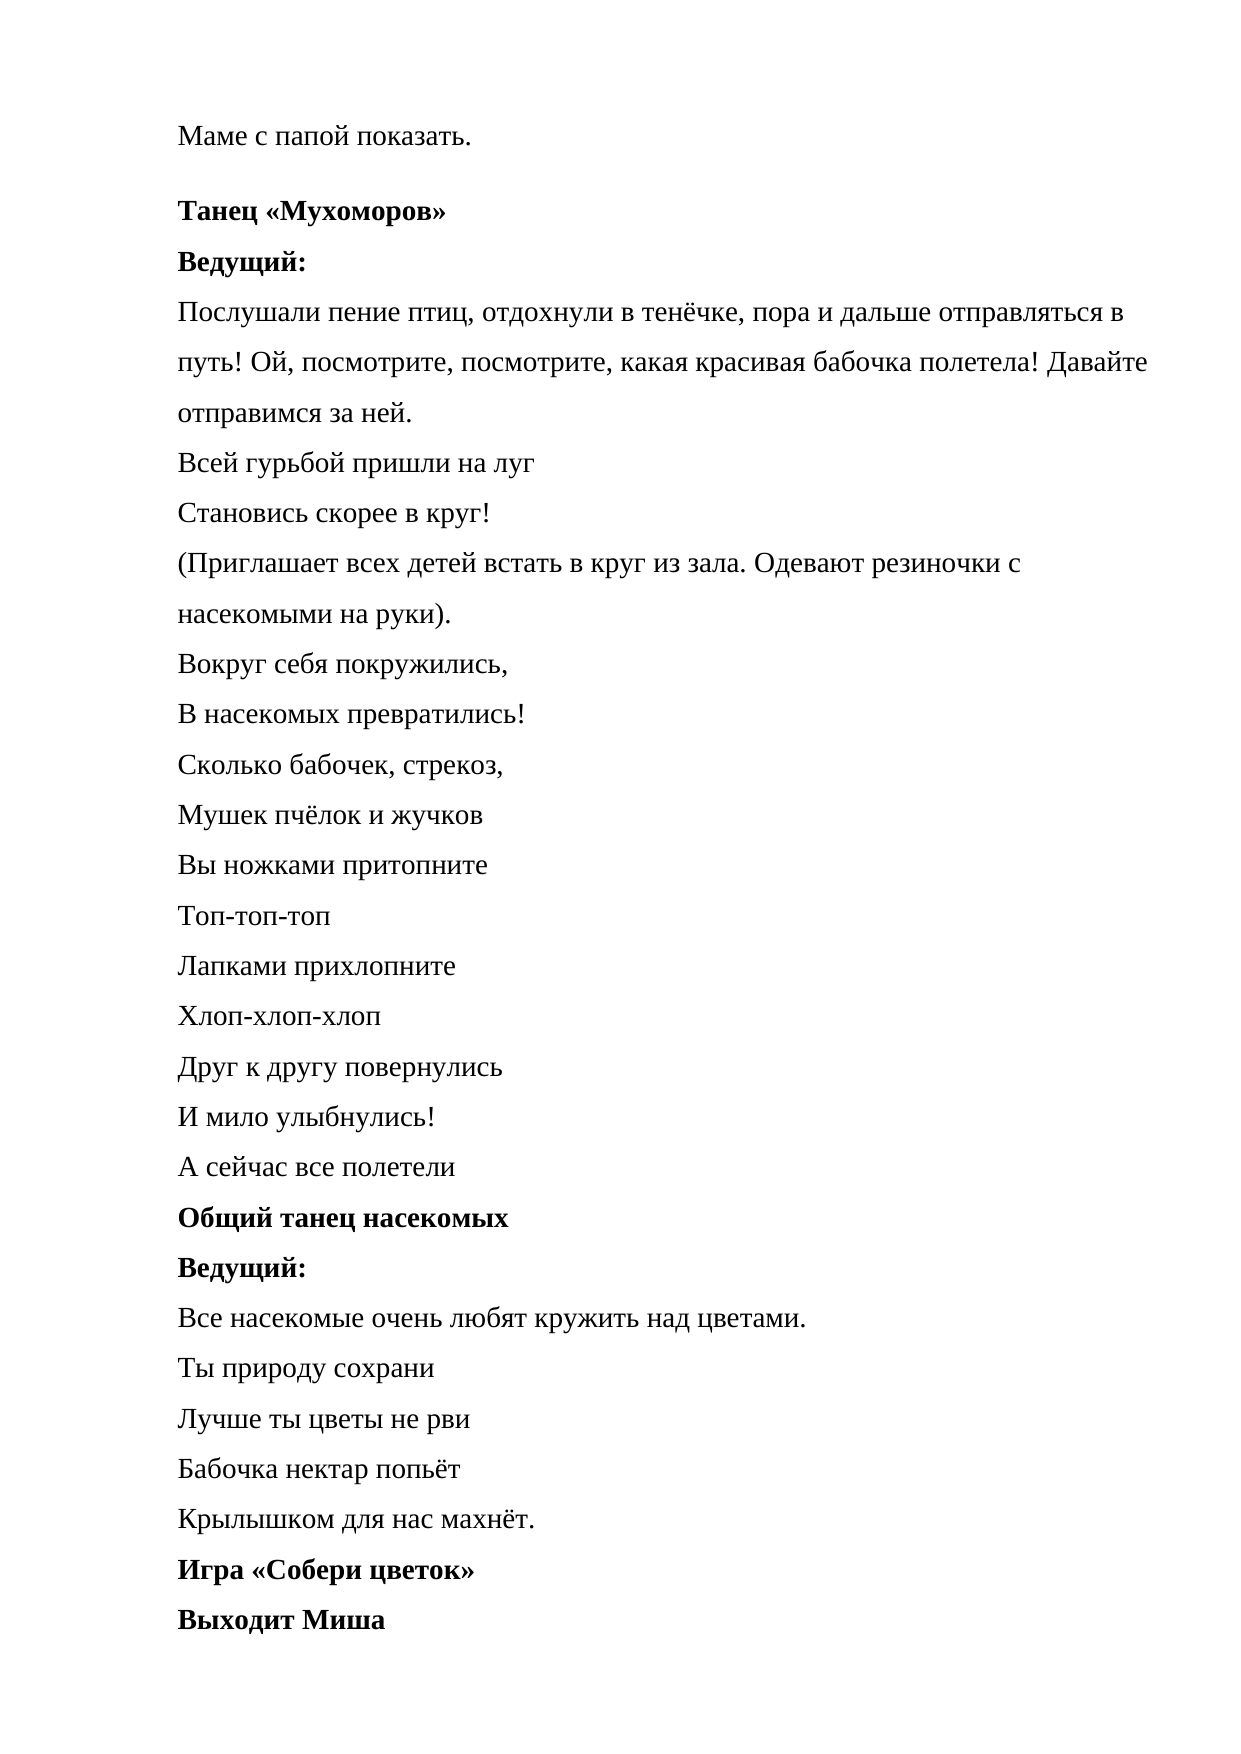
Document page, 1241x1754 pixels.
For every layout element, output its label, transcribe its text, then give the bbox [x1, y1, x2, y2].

text Вы ножками притопните [177, 847, 1152, 881]
text Ведущий: [177, 244, 1152, 277]
text Послушали пение птиц, отдохнули в тенёчке, пора и дальше отправляться в путь! Ой, посмотрите, посмотрите, какая красивая бабочка полетела! Давайте отправимся за ней. [177, 294, 1152, 428]
text Крылышком для нас махнёт. [177, 1502, 1152, 1535]
text Выходит Миша [177, 1602, 1152, 1636]
text Топ-топ-топ [177, 898, 1152, 931]
text Становись скорее в круг! [177, 495, 1152, 529]
text Сколько бабочек, стрекоз, [177, 747, 1152, 780]
text Друг к другу повернулись [177, 1049, 1152, 1082]
text Ты природу сохрани [177, 1351, 1152, 1384]
text Лучше ты цветы не рви [177, 1401, 1152, 1434]
text Вокруг себя покружились, [177, 646, 1152, 680]
text Общий танец насекомых [177, 1200, 1152, 1233]
text Бабочка нектар попьёт [177, 1451, 1152, 1485]
text Лапками прихлопните [177, 948, 1152, 982]
text Мушек пчёлок и жучков [177, 797, 1152, 831]
text И мило улыбнулись! [177, 1099, 1152, 1133]
text Игра «Собери цветок» [177, 1552, 1152, 1585]
text Ведущий: [177, 1250, 1152, 1283]
text Все насекомые очень любят кружить над цветами. [177, 1300, 1152, 1334]
text Маме с папой показать. [177, 118, 1152, 152]
text А сейчас все полетели [177, 1149, 1152, 1183]
text Танец «Мухоморов» [177, 193, 1152, 227]
text В насекомых превратились! [177, 697, 1152, 730]
text Хлоп-хлоп-хлоп [177, 998, 1152, 1032]
text (Приглашает всех детей встать в круг из зала. Одевают резиночки с насекомыми на руки). [177, 546, 1152, 629]
text Всей гурьбой пришли на луг [177, 445, 1152, 478]
